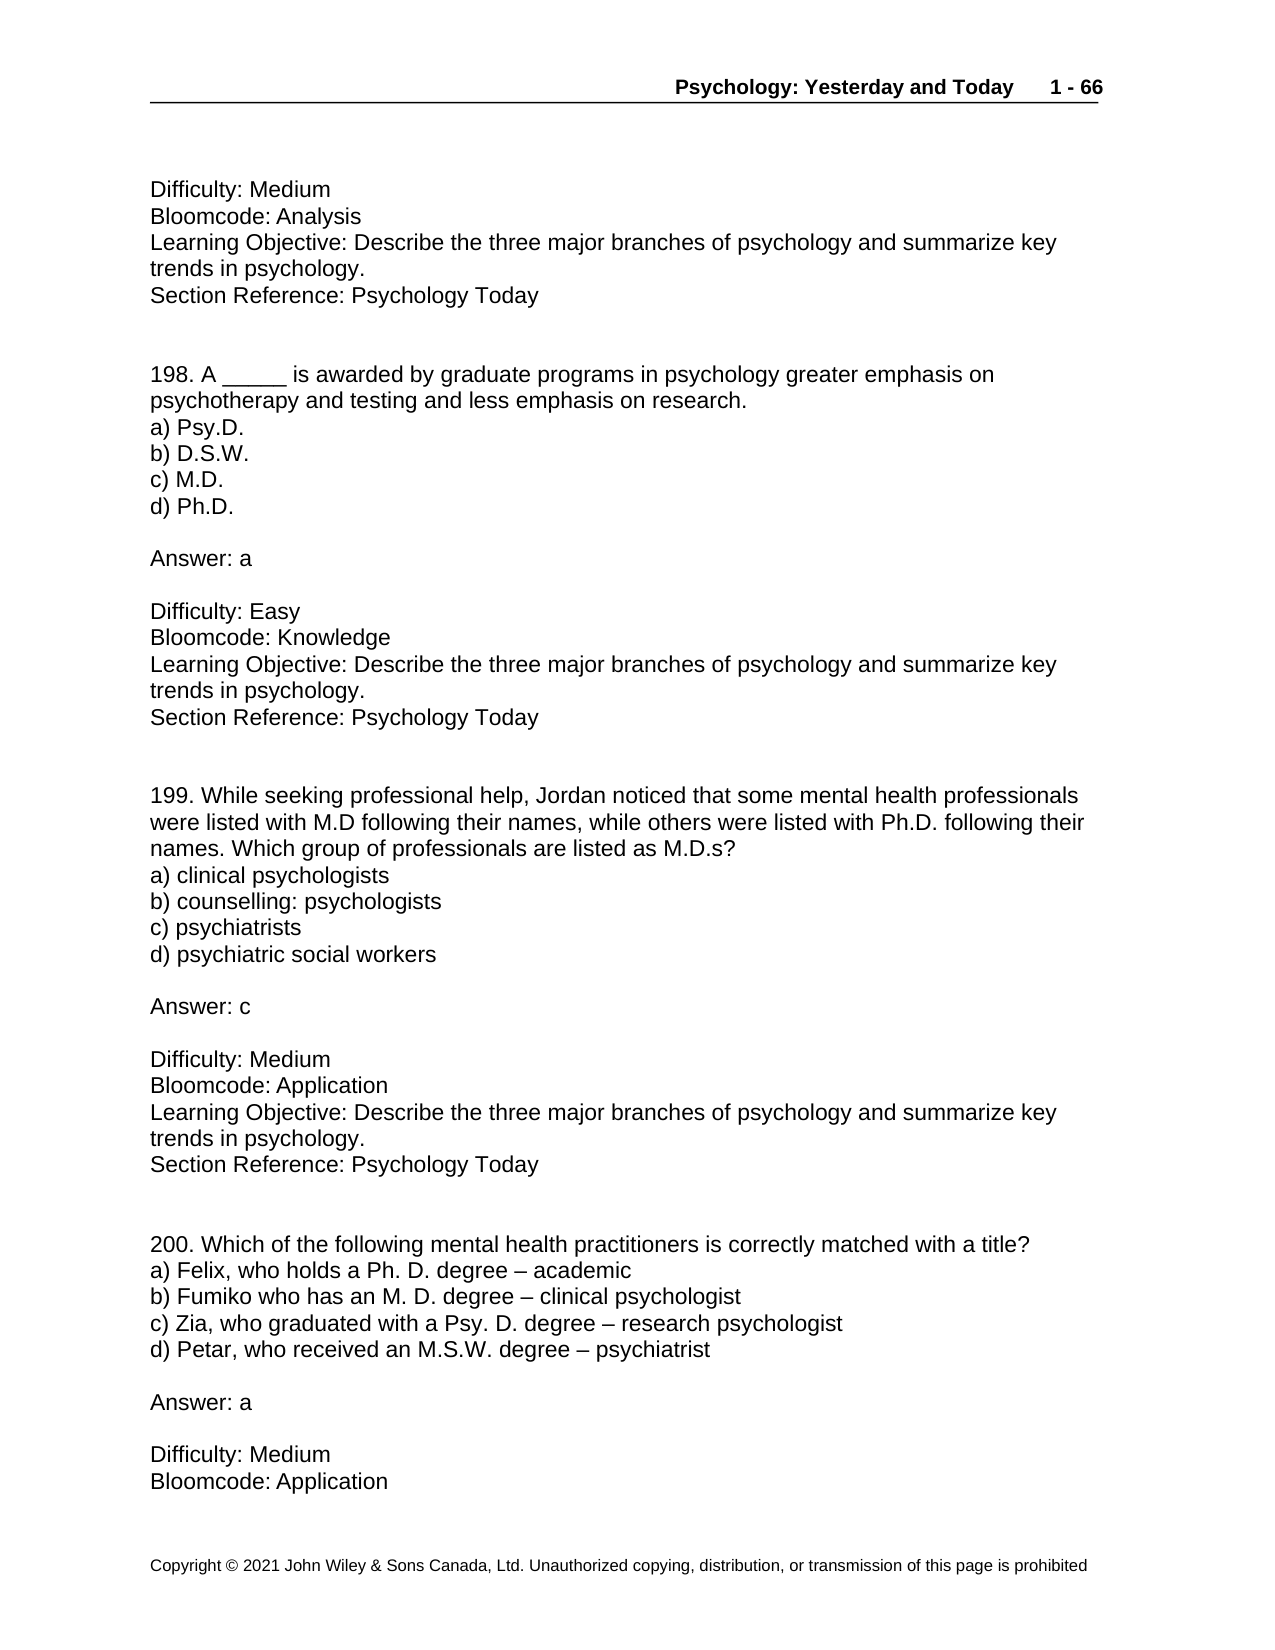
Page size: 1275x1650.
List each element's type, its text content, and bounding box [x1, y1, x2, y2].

text Section Reference: Psychology Today [150, 282, 1125, 308]
text Bloomcode: Analysis [150, 203, 1125, 229]
text Learning Objective: Describe the three major branches of psychology and summarize key trends in psychology. [150, 651, 1125, 703]
text Learning Objective: Describe the three major branches of psychology and summarize key trends in psychology. [150, 229, 1125, 282]
text c) Zia, who graduated with a Psy. D. degree – research psychologist [150, 1309, 1125, 1336]
text Answer: a [150, 545, 1125, 572]
text Bloomcode: Knowledge [150, 624, 1125, 651]
text 199. While seeking professional help, Jordan noticed that some mental health professionals were listed with M.D following their names, while others were listed with Ph.D. following their names. Which group of professionals are listed as M.D.s? [150, 782, 1125, 862]
text 200. Which of the following mental health practitioners is correctly matched with a title? [150, 1231, 1125, 1257]
text b) counselling: psychologists [150, 888, 1125, 914]
text Bloomcode: Application [150, 1468, 1125, 1494]
text b) D.S.W. [150, 440, 1125, 466]
text b) Fumiko who has an M. D. degree – clinical psychologist [150, 1283, 1125, 1309]
text c) M.D. [150, 466, 1125, 493]
text a) clinical psychologists [150, 862, 1125, 888]
text d) Petar, who received an M.S.W. degree – psychiatrist [150, 1336, 1125, 1362]
text Difficulty: Medium [150, 1046, 1125, 1072]
text a) Psy.D. [150, 413, 1125, 440]
text Section Reference: Psychology Today [150, 703, 1125, 730]
text a) Felix, who holds a Ph. D. degree – academic [150, 1257, 1125, 1283]
text Section Reference: Psychology Today [150, 1151, 1125, 1178]
text Bloomcode: Application [150, 1072, 1125, 1099]
text c) psychiatrists [150, 914, 1125, 941]
text d) Ph.D. [150, 493, 1125, 519]
text Difficulty: Medium [150, 1441, 1125, 1468]
text d) psychiatric social workers [150, 941, 1125, 967]
text 198. A _____ is awarded by graduate programs in psychology greater emphasis on psychotherapy and testing and less emphasis on research. [150, 361, 1125, 413]
text Learning Objective: Describe the three major branches of psychology and summarize key trends in psychology. [150, 1099, 1125, 1151]
text Difficulty: Medium [150, 176, 1125, 203]
text Answer: c [150, 993, 1125, 1020]
text Difficulty: Easy [150, 598, 1125, 624]
text Answer: a [150, 1389, 1125, 1415]
